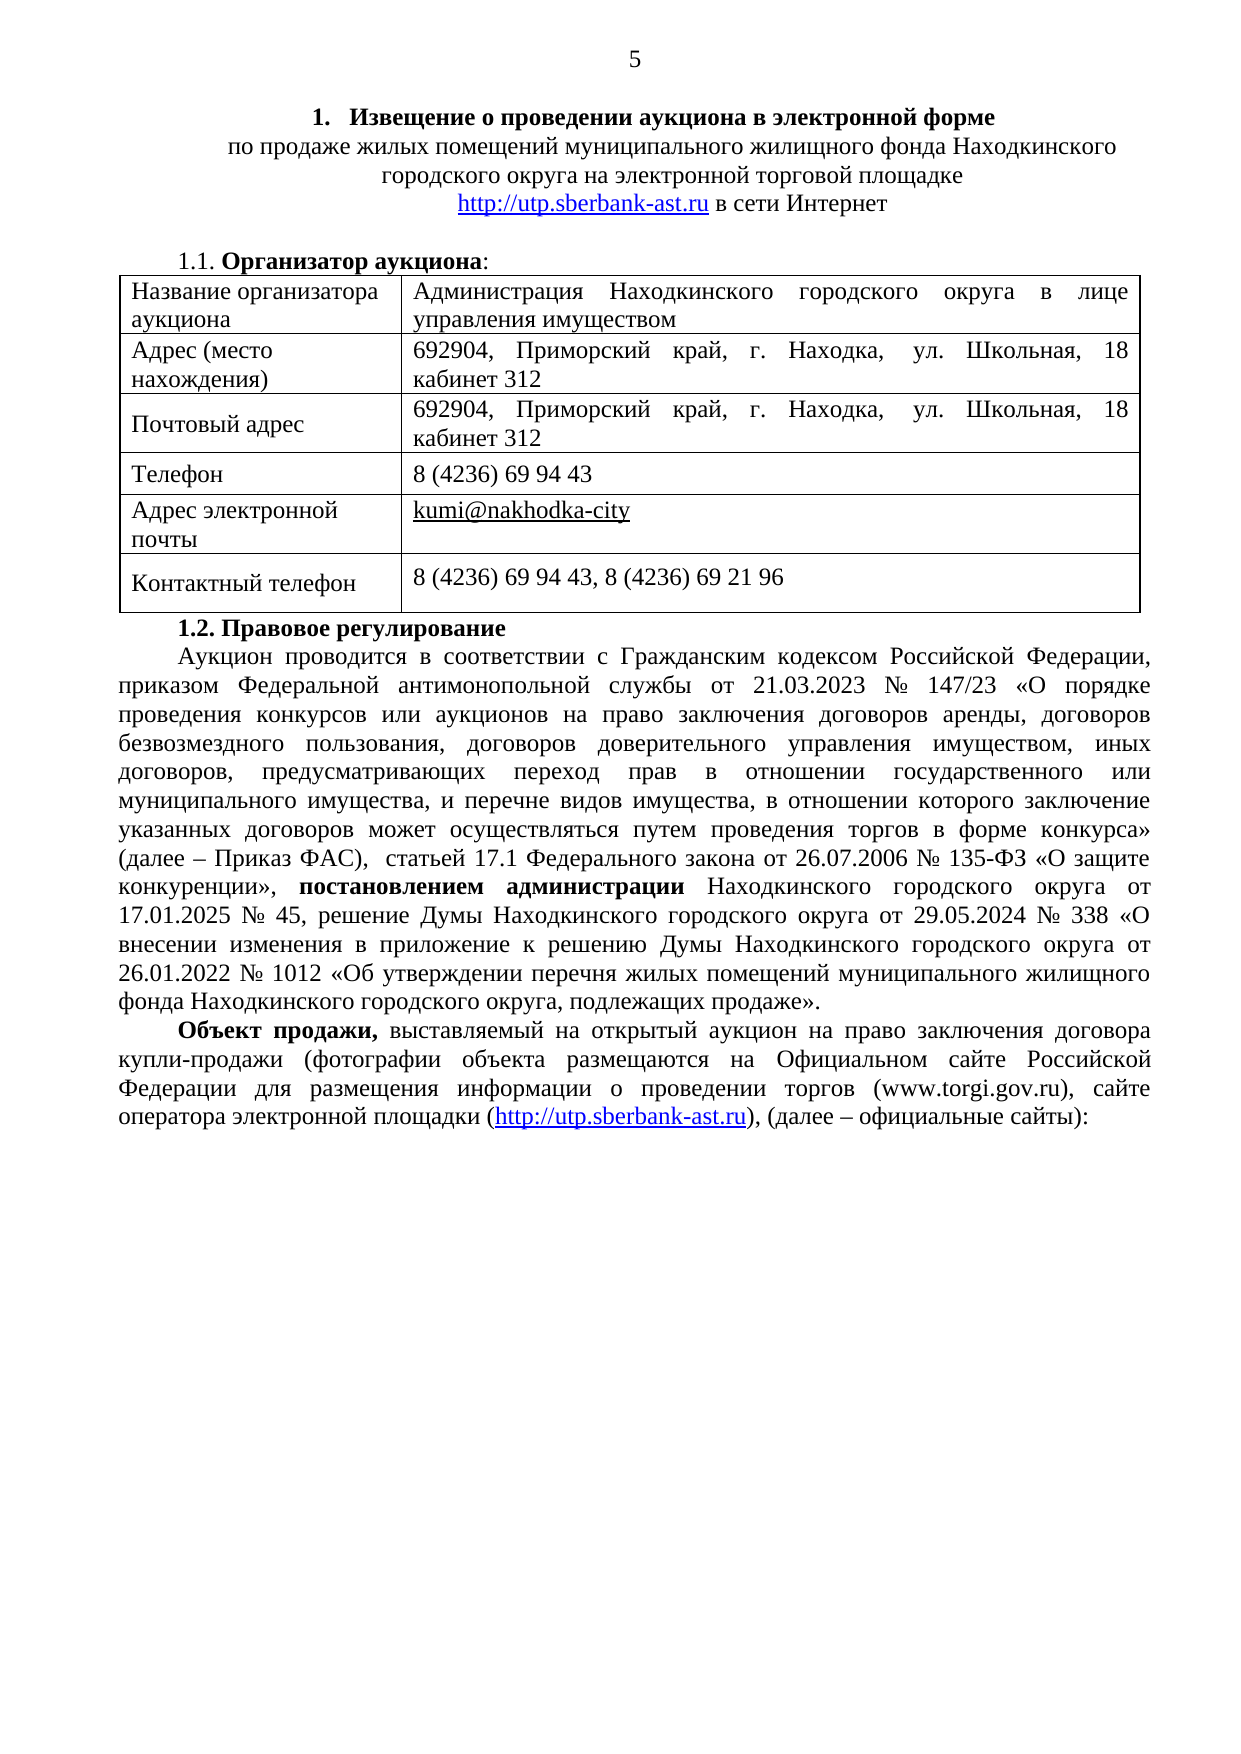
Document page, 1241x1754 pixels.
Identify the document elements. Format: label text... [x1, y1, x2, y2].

table_cell 8 (4236) 69 94 43, 8 (4236) 69 21 96 [402, 554, 1139, 612]
text 1.2. Правовое регулирование [118, 613, 1152, 641]
table_cell Телефон [121, 453, 401, 494]
table_header Название организатора аукциона [121, 276, 401, 333]
text 1.1. Организатор аукциона: [177, 246, 1152, 275]
text Аукцион проводится в соответствии с Гражданским кодексом Российской Федерации, приказом Федеральной антимонопольной службы от 21.03.2023 № 147/23 «О порядке проведения конкурсов или аукционов на право заключения договоров аренды, договоров безвозмездного пользования, договоров доверительного управления имуществом, иных договоров, предусматривающих переход прав в отношении государственного или муниципального имущества, и перечне видов имущества, в отношении которого заключение указанных договоров может осуществляться путем проведения торгов в форме конкурса» (далее – Приказ ФАС), статьей 17.1 Федерального закона от 26.07.2006 № 135-ФЗ «О защите конкуренции», постановлением администрации Находкинского городского округа от 17.01.2025 № 45, решение Думы Находкинского городского округа от 29.05.2024 № 338 «О внесении изменения в приложение к решению Думы Находкинского городского округа от 26.01.2022 № 1012 «Об утверждении перечня жилых помещений муниципального жилищного фонда Находкинского городского округа, подлежащих продаже». [118, 641, 1152, 1015]
table_header Администрация Находкинского городского округа в лице управления имуществом [402, 276, 1139, 333]
table_cell Почтовый адрес [121, 394, 401, 452]
list Извещение о проведении аукциона в электронной форме [156, 102, 1152, 131]
text Объект продажи, выставляемый на открытый аукцион на право заключения договора купли-продажи (фотографии объекта размещаются на Официальном сайте Российской Федерации для размещения информации о проведении торгов (www.torgi.gov.ru), сайте оператора электронной площадки (http://utp.sberbank-ast.ru), (далее – официальные сайты): [118, 1015, 1152, 1130]
table_cell Адрес электронной почты [121, 495, 401, 553]
table_cell 692904, Приморский край, г. Находка, ул. Школьная, 18 кабинет 312 [402, 334, 1139, 393]
table_cell Адрес (место нахождения) [121, 334, 401, 393]
table_cell 8 (4236) 69 94 43 [402, 453, 1139, 494]
table_cell Контактный телефон [121, 554, 401, 612]
table_cell 692904, Приморский край, г. Находка, ул. Школьная, 18 кабинет 312 [402, 394, 1139, 452]
list http://utp.sberbank-ast.ru в сети Интернет [193, 188, 1152, 217]
table_cell kumi@nakhodka-city [402, 495, 1139, 553]
list по продаже жилых помещений муниципального жилищного фонда Находкинского городского округа на электронной торговой площадке [193, 131, 1152, 188]
